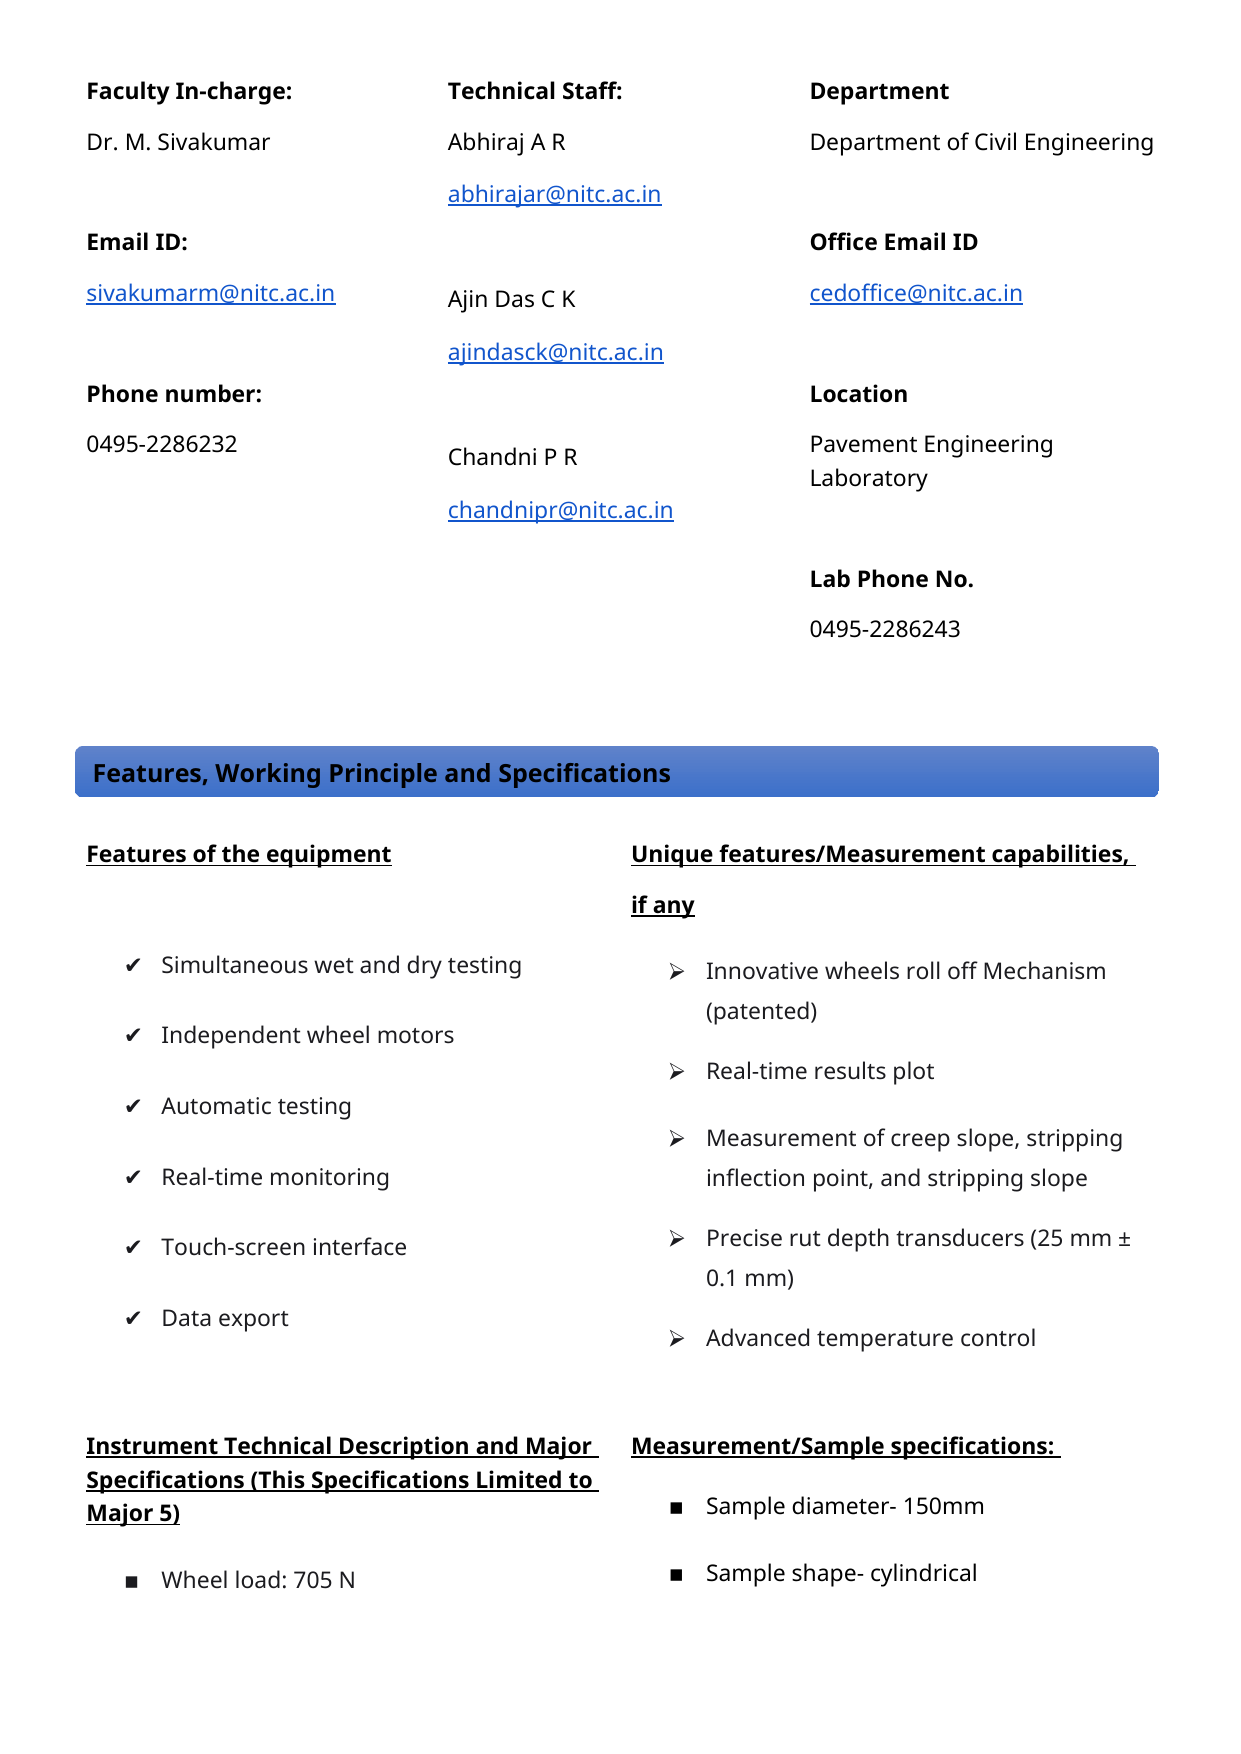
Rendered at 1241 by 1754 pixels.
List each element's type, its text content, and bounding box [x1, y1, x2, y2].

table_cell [75, 1430, 619, 1622]
table_header Technical Staff: Abhiraj A R abhirajar@nitc.ac.in Ajin Das C K ajindasck@nitc.ac.in Chandni P R chandnipr@nitc.ac.in [436, 75, 798, 687]
table_header Department Department of Civil Engineering Office Email ID cedoffice@nitc.ac.in Location Pavement Engineering Laboratory Lab Phone No. 0495-2286243 [798, 75, 1167, 687]
table_header Features of the equipment Simultaneous wet and dry testing Independent wheel motors Automatic testing Real-time monitoring Touch-screen interface Data export [75, 794, 619, 1430]
table_header Unique features/Measurement capabilities, if any Innovative wheels roll off Mechanism (patented) Real-time results plot Measurement of creep slope, stripping inflection point, and stripping slope Precise rut depth transducers (25 mm ± 0.1 mm) Advanced temperature control [620, 788, 1164, 1430]
table_header Faculty In-charge: Dr. M. Sivakumar Email ID: sivakumarm@nitc.ac.in Phone number: 0495-2286232 [75, 75, 436, 687]
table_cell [620, 1430, 1164, 1622]
